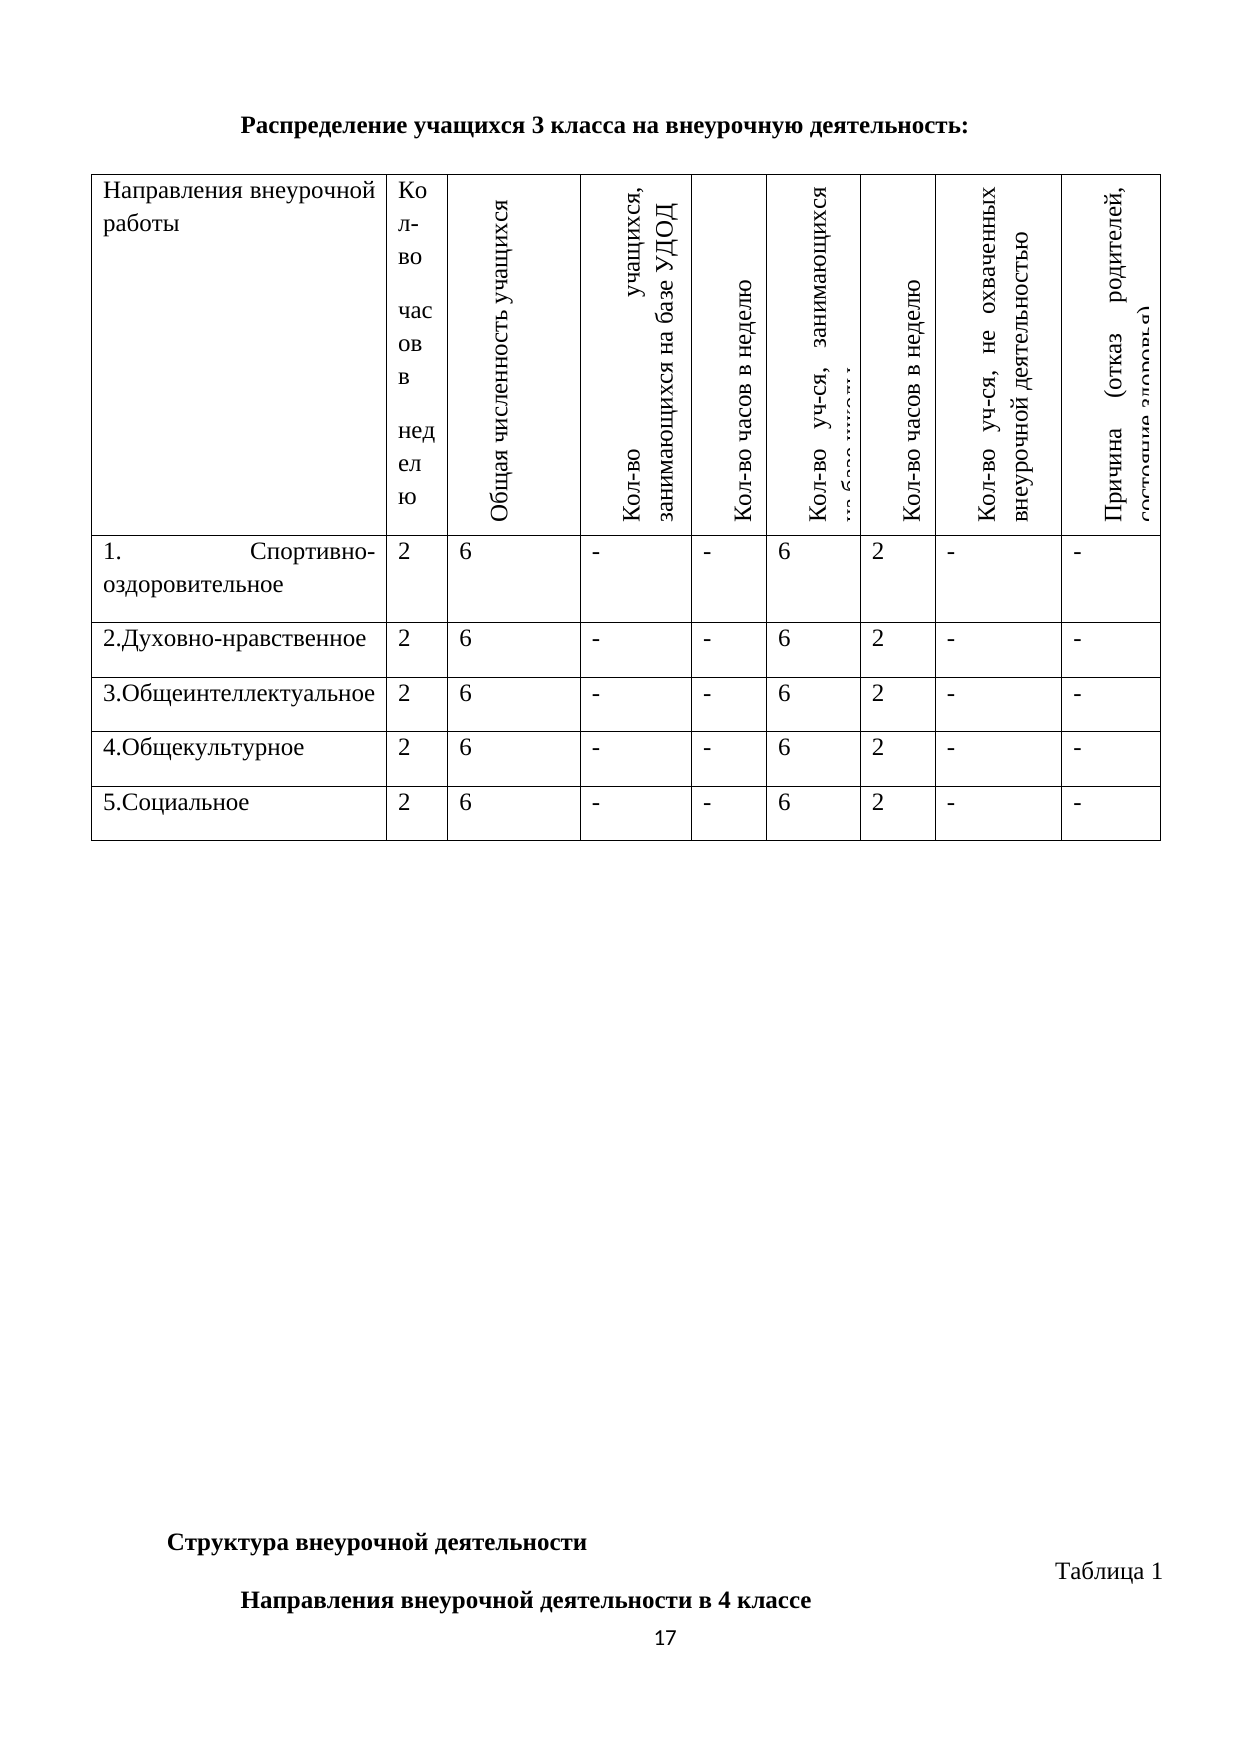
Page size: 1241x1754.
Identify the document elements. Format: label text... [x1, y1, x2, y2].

table_header Направления внеурочной работы [92, 175, 386, 535]
table_cell 2 [861, 536, 935, 622]
table_cell 2 [387, 678, 447, 731]
table_header Кол-во часов в неделю [387, 175, 447, 535]
table_cell - [1062, 678, 1160, 731]
table_cell - [692, 536, 766, 622]
table_header Кол-во часов в неделю [692, 175, 766, 535]
text Направления внеурочной деятельности в 4 классе [167, 1585, 1163, 1614]
table_cell 2 [861, 732, 935, 786]
table_cell 6 [448, 678, 580, 731]
table_cell 6 [767, 536, 860, 622]
table_cell 2.Духовно-нравственное [92, 623, 386, 677]
table_cell 2 [387, 787, 447, 840]
text Распределение учащихся 3 класса на внеурочную деятельность: [167, 110, 1163, 139]
table_cell - [581, 787, 691, 840]
table_cell - [936, 623, 1061, 677]
table_header Кол-во уч-ся, не охваченных внеурочной деятельностью [936, 175, 1061, 535]
table_cell 5.Социальное [92, 787, 386, 840]
table_cell - [1062, 732, 1160, 786]
table_cell - [692, 732, 766, 786]
table_cell 6 [448, 787, 580, 840]
table_cell - [1062, 536, 1160, 622]
table_cell 2 [861, 623, 935, 677]
text Структура внеурочной деятельности [167, 1527, 1163, 1556]
table_cell - [692, 623, 766, 677]
table_cell - [936, 732, 1061, 786]
table_header Общая численность учащихся [448, 175, 580, 535]
table_cell 2 [861, 787, 935, 840]
table_cell - [1062, 623, 1160, 677]
table_cell 6 [767, 623, 860, 677]
table_cell 2 [861, 678, 935, 731]
table_cell - [936, 536, 1061, 622]
table_cell 6 [448, 732, 580, 786]
table_cell 2 [387, 623, 447, 677]
table_cell - [581, 623, 691, 677]
table_header Кол-во уч-ся, занимающихся на базе школы [767, 175, 860, 535]
table_header Кол-во учащихся, занимающихся на базе УДОД [581, 175, 691, 535]
table_cell - [692, 787, 766, 840]
table_cell - [581, 678, 691, 731]
table_cell 6 [767, 732, 860, 786]
table_cell - [936, 787, 1061, 840]
table_cell - [1062, 787, 1160, 840]
table_header Причина (отказ родителей, состояние здоровья) [1062, 175, 1160, 535]
table_cell 2 [387, 732, 447, 786]
table_cell - [581, 732, 691, 786]
table_cell - [936, 678, 1061, 731]
table_cell 1. Спортивно-оздоровительное [92, 536, 386, 622]
table_cell - [581, 536, 691, 622]
table_cell 4.Общекультурное [92, 732, 386, 786]
table_cell 6 [767, 787, 860, 840]
table_cell - [692, 678, 766, 731]
table_cell 6 [448, 536, 580, 622]
table_cell 2 [387, 536, 447, 622]
table_cell 6 [767, 678, 860, 731]
text Таблица 1 [167, 1556, 1163, 1585]
table_cell 3.Общеинтеллектуальное [92, 678, 386, 731]
table_header Кол-во часов в неделю [861, 175, 935, 535]
table_cell 6 [448, 623, 580, 677]
